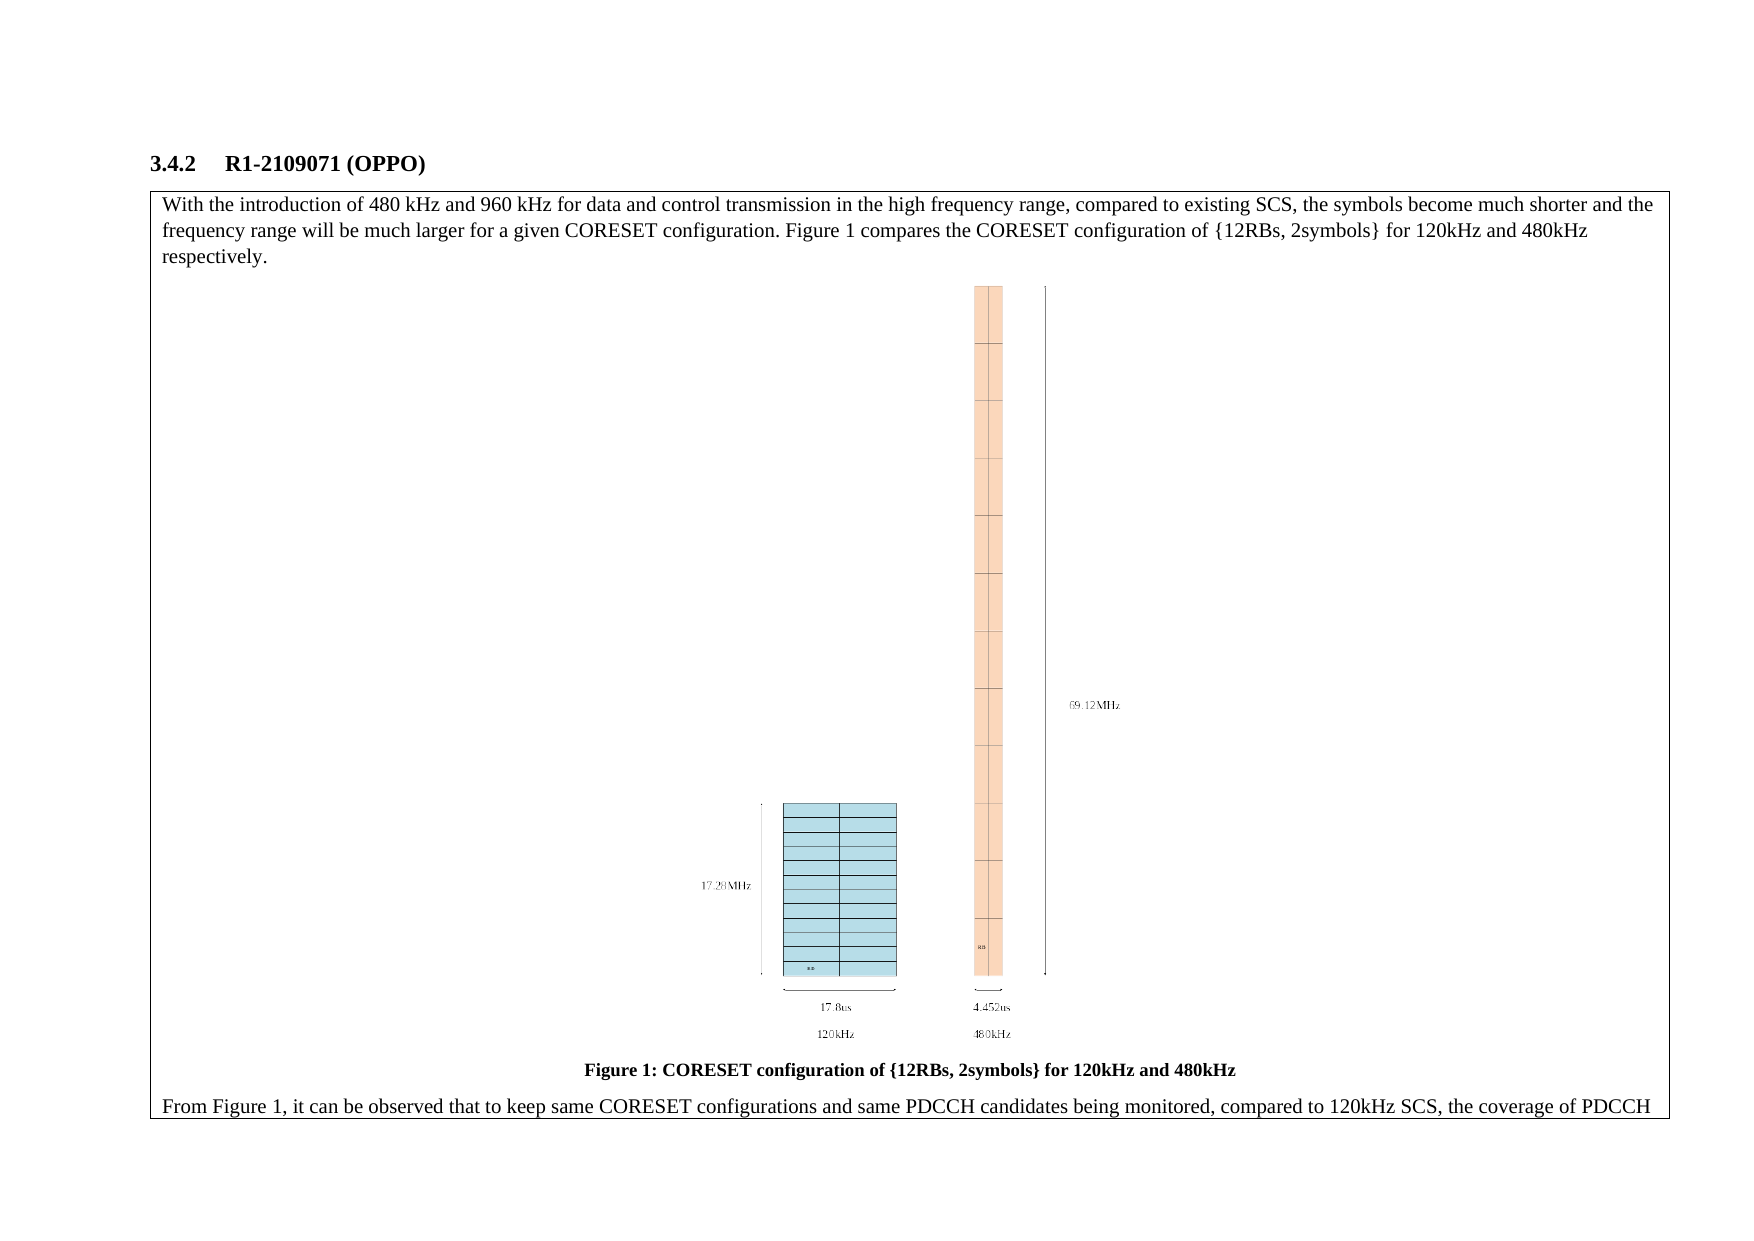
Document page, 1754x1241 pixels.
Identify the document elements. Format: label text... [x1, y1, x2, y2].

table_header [151, 192, 1669, 1118]
subtitle R1-2109071 (OPPO) [150, 150, 1604, 176]
